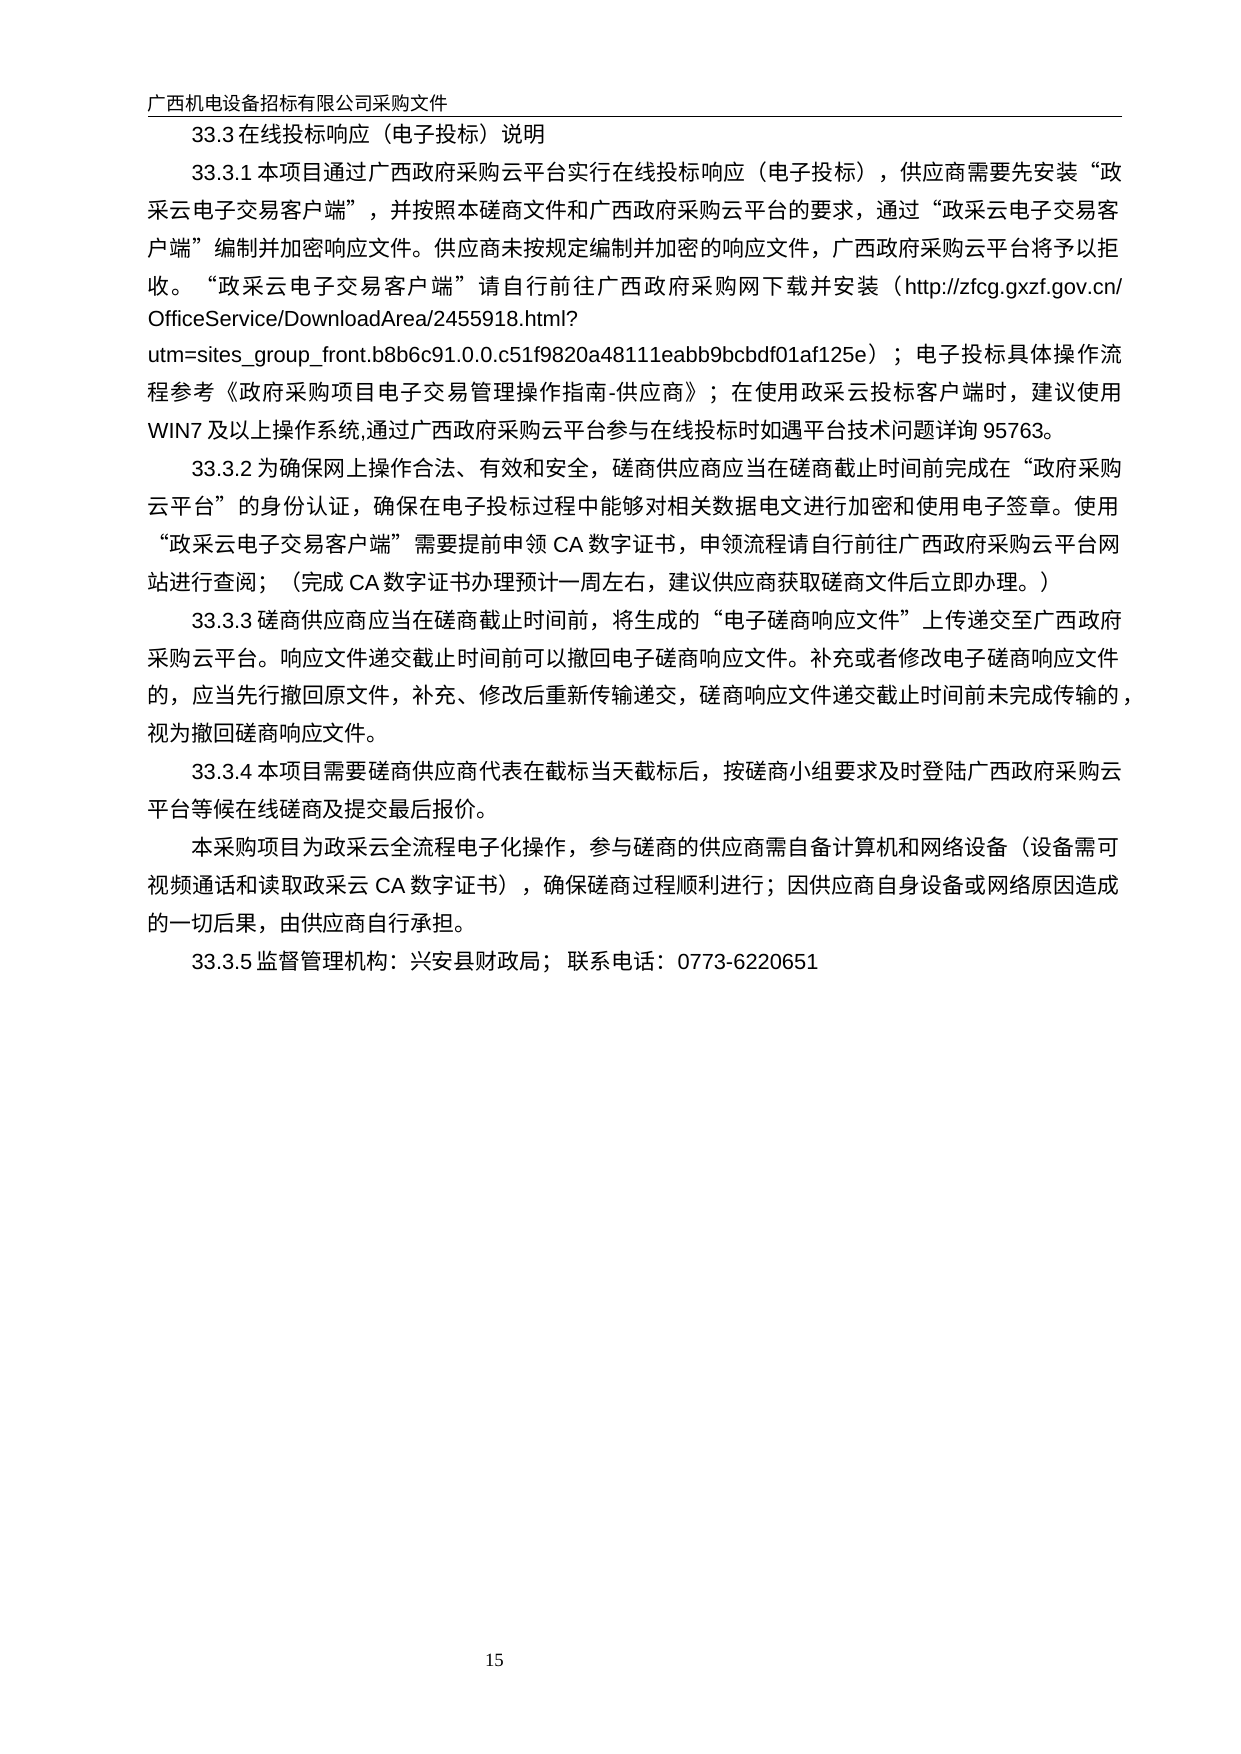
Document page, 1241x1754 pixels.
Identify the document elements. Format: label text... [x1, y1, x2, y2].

text 33.3.3磋商供应商应当在磋商截止时间前，将生成的“电子磋商响应文件”上传递交至广西政府采购云平台。响应文件递交截止时间前可以撤回电子磋商响应文件。补充或者修改电子磋商响应文件的，应当先行撤回原文件，补充、修改后重新传输递交，磋商响应文件递交截止时间前未完成传输的，视为撤回磋商响应文件。 [148, 603, 1122, 748]
text 本采购项目为政采云全流程电子化操作，参与磋商的供应商需自备计算机和网络设备（设备需可视频通话和读取政采云CA数字证书），确保磋商过程顺利进行；因供应商自身设备或网络原因造成的一切后果，由供应商自行承担。 [148, 830, 1122, 938]
text 33.3.4本项目需要磋商供应商代表在截标当天截标后，按磋商小组要求及时登陆广西政府采购云平台等候在线磋商及提交最后报价。 [148, 754, 1122, 824]
text 33.3.5监督管理机构：兴安县财政局； 联系电话：0773-6220651 [148, 944, 1122, 976]
text 33.3在线投标响应（电子投标）说明 [148, 117, 1122, 149]
text 33.3.2为确保网上操作合法、有效和安全，磋商供应商应当在磋商截止时间前完成在“政府采购云平台”的身份认证，确保在电子投标过程中能够对相关数据电文进行加密和使用电子签章。使用“政采云电子交易客户端”需要提前申领CA数字证书，申领流程请自行前往广西政府采购云平台网站进行查阅；（完成CA数字证书办理预计一周左右，建议供应商获取磋商文件后立即办理。） [148, 451, 1122, 596]
text 33.3.1本项目通过广西政府采购云平台实行在线投标响应（电子投标），供应商需要先安装“政采云电子交易客户端”，并按照本磋商文件和广西政府采购云平台的要求，通过“政采云电子交易客户端”编制并加密响应文件。供应商未按规定编制并加密的响应文件，广西政府采购云平台将予以拒收。“政采云电子交易客户端”请自行前往广西政府采购网下载并安装（http://zfcg.gxzf.gov.cn/OfficeService/DownloadArea/2455918.html?utm=sites_group_front.b8b6c91.0.0.c51f9820a48111eabb9bcbdf01af125e）；电子投标具体操作流程参考《政府采购项目电子交易管理操作指南-供应商》；在使用政采云投标客户端时，建议使用WIN7及以上操作系统,通过广西政府采购云平台参与在线投标时如遇平台技术问题详询95763。 [148, 155, 1122, 445]
